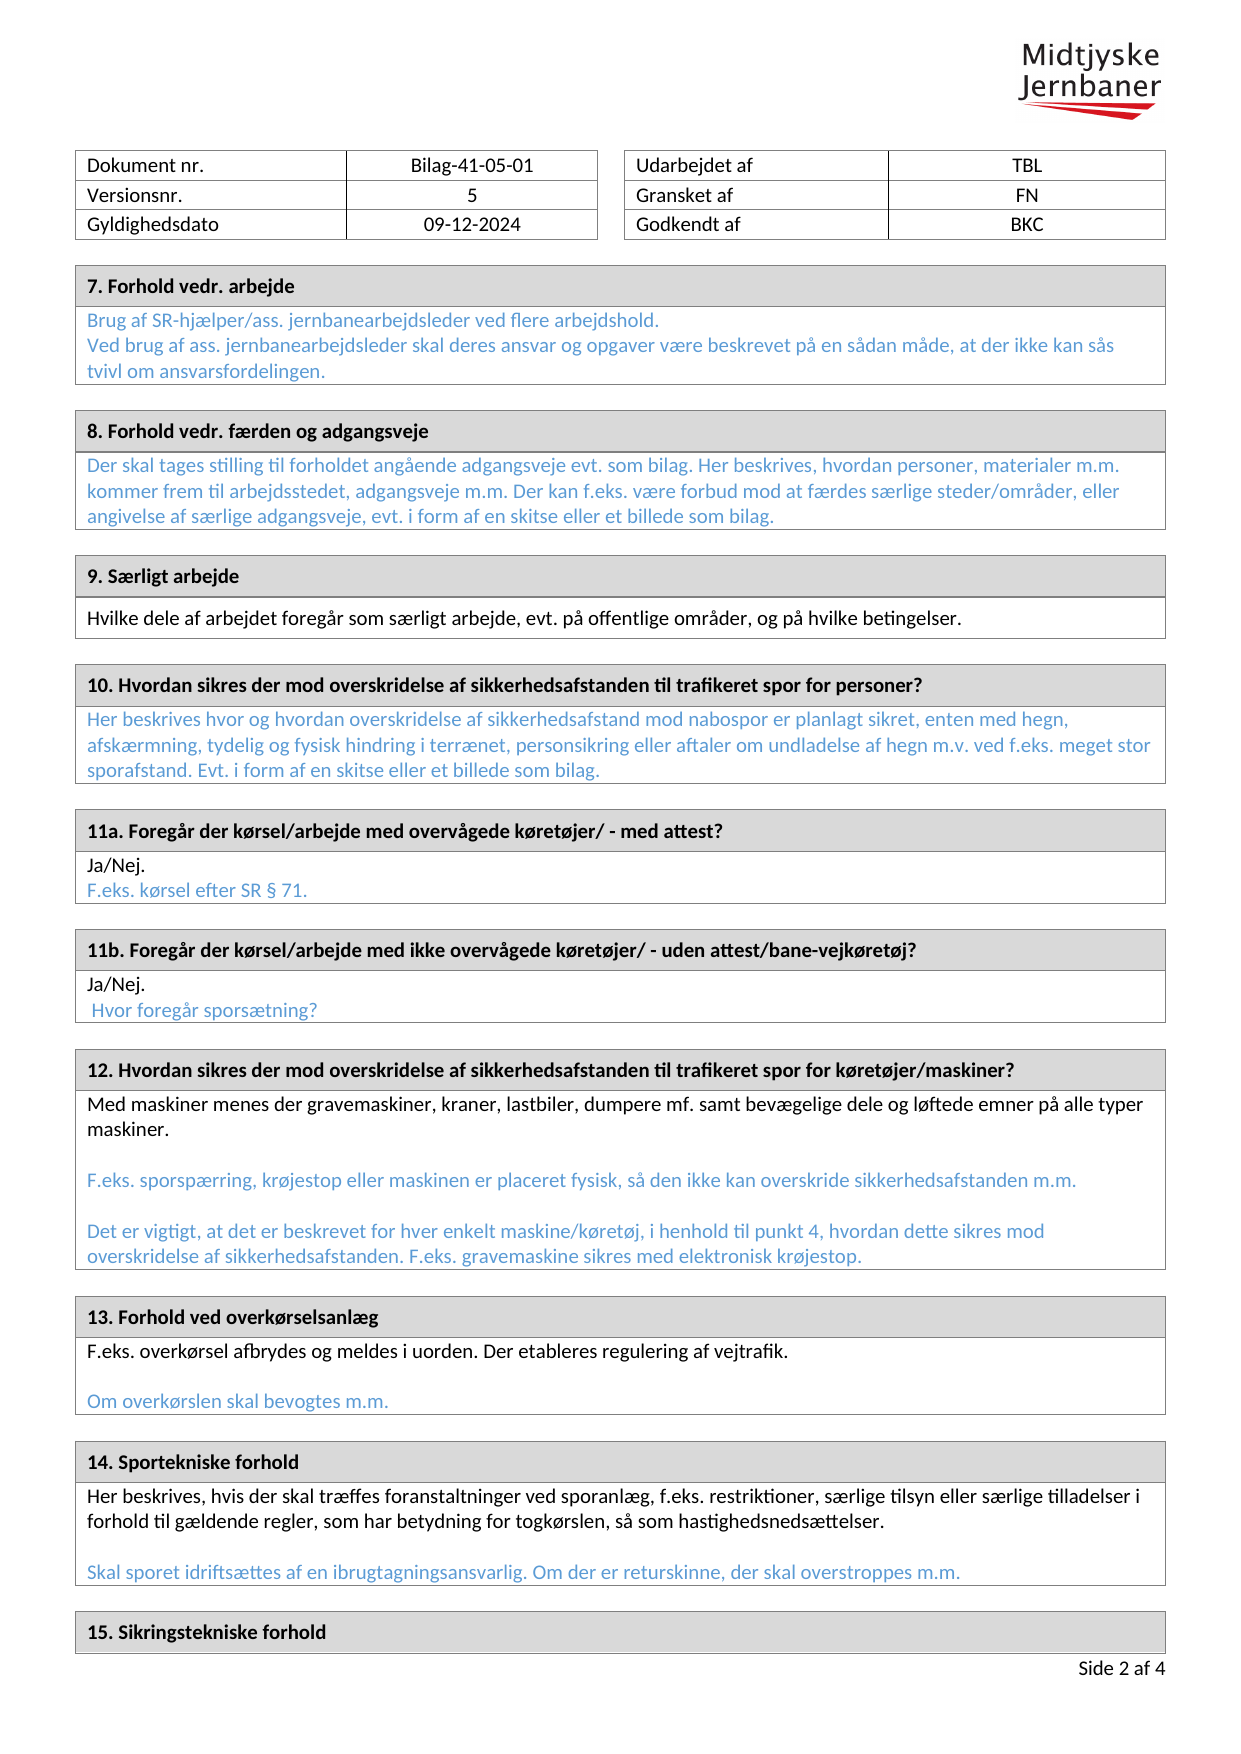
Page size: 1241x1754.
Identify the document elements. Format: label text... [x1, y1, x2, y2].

table_header 11a. Foregår der kørsel/arbejde med overvågede køretøjer/ - med attest? [76, 810, 1165, 851]
table_header 10. Hvordan sikres der mod overskridelse af sikkerhedsafstanden til trafikeret spor for personer? [76, 665, 1165, 706]
table_cell [76, 852, 1165, 903]
table_cell [76, 1483, 1165, 1585]
table_header 15. Sikringstekniske forhold [76, 1612, 1165, 1652]
table_cell [76, 971, 1165, 1022]
table_header 11b. Foregår der kørsel/arbejde med ikke overvågede køretøjer/ - uden attest/bane-vejkøretøj? [76, 930, 1165, 970]
table_cell [76, 307, 1165, 383]
table_header 9. Særligt arbejde [76, 556, 1165, 596]
table_header 14. Sportekniske forhold [76, 1442, 1165, 1482]
table_cell [76, 1091, 1165, 1269]
table_header 13. Forhold ved overkørselsanlæg [76, 1297, 1165, 1337]
table_cell [76, 707, 1165, 783]
table_header 8. Forhold vedr. færden og adgangsveje [76, 411, 1165, 451]
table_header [76, 266, 1165, 306]
table_cell [76, 1338, 1165, 1414]
table_cell [76, 598, 1165, 638]
table_cell [76, 453, 1165, 529]
table_header 12. Hvordan sikres der mod overskridelse af sikkerhedsafstanden til trafikeret spor for køretøjer/maskiner? [76, 1050, 1165, 1090]
